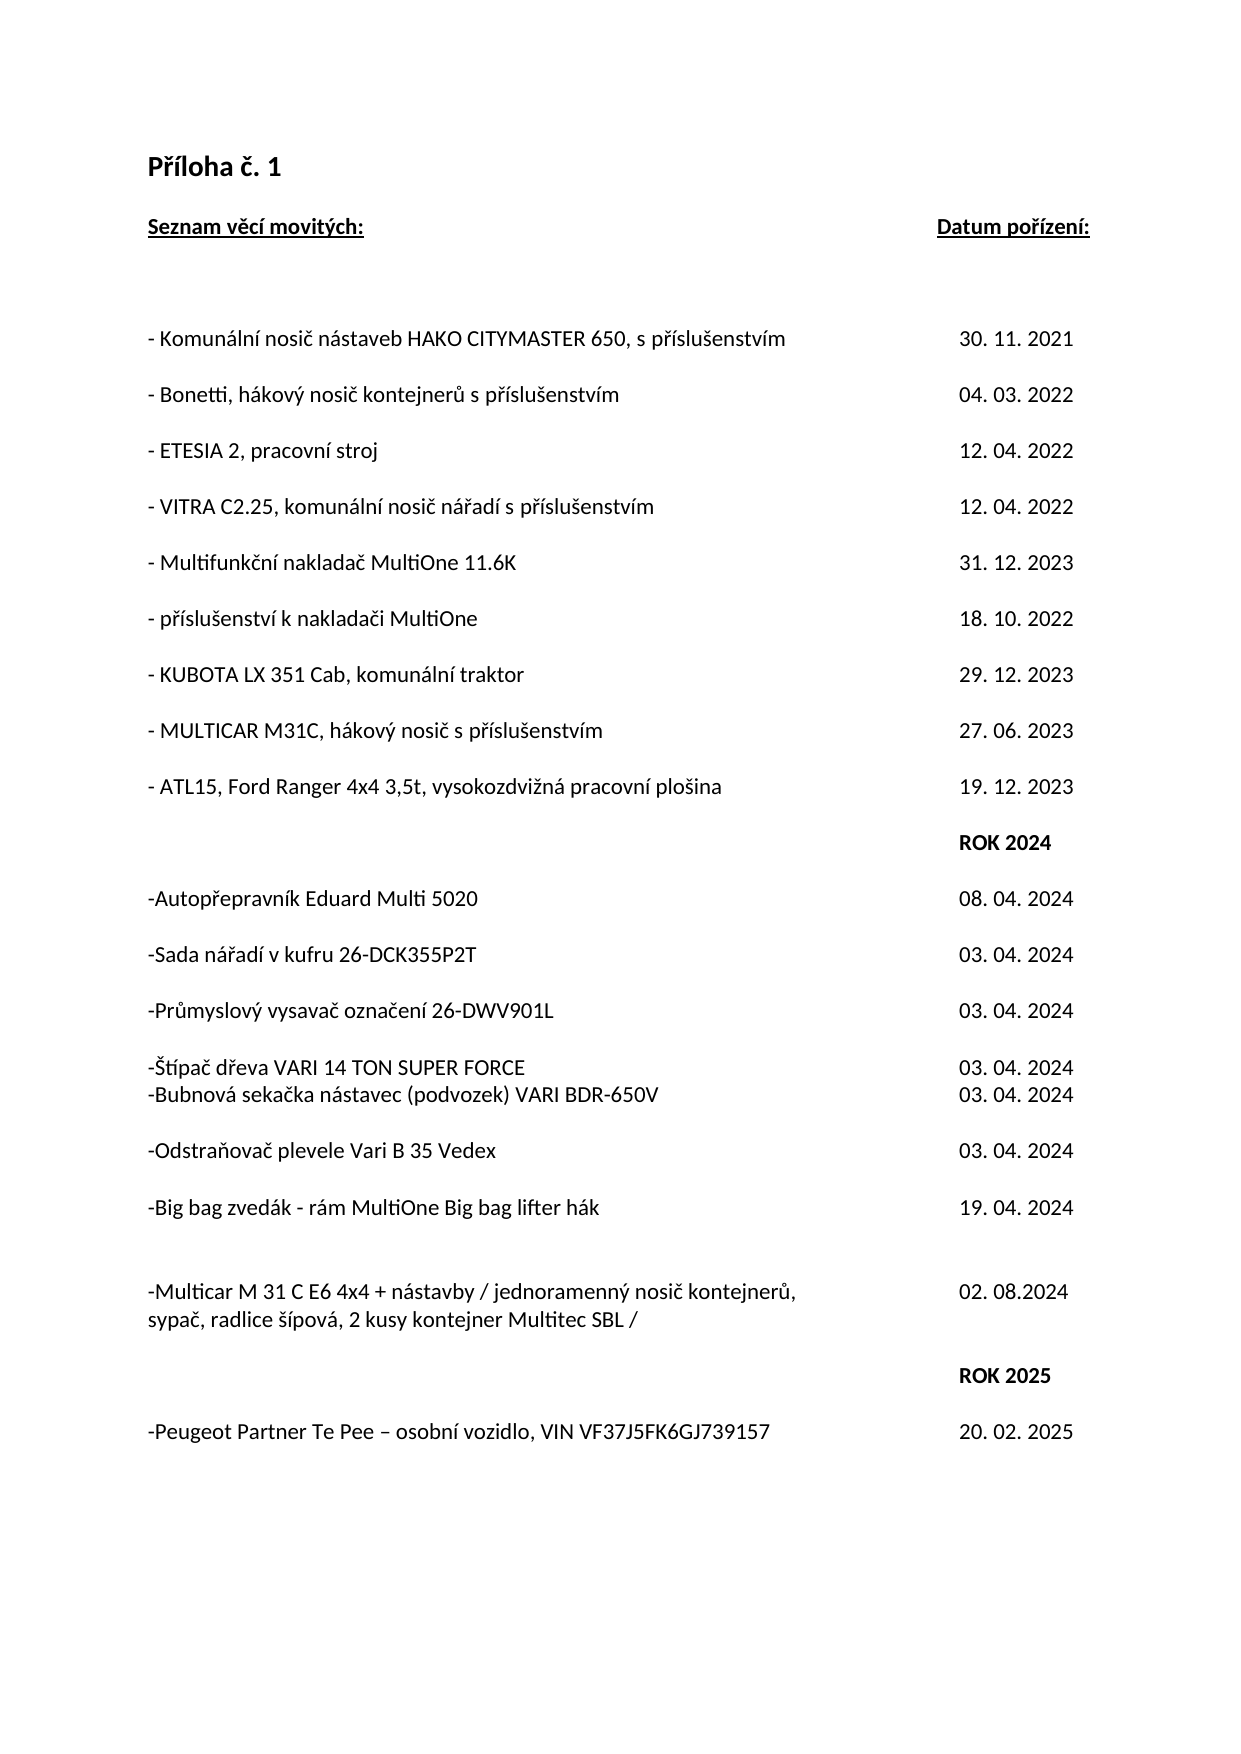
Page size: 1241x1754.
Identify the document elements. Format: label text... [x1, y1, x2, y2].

text - příslušenství k nakladači MultiOne 18. 10. 2022 [148, 604, 1093, 632]
text -Odstraňovač plevele Vari B 35 Vedex 03. 04. 2024 [148, 1137, 1093, 1165]
text - ETESIA 2, pracovní stroj 12. 04. 2022 [148, 436, 1093, 464]
text -Bubnová sekačka nástavec (podvozek) VARI BDR-650V 03. 04. 2024 [148, 1081, 1093, 1109]
text sypač, radlice šípová, 2 kusy kontejner Multitec SBL / [148, 1305, 1093, 1333]
text - Komunální nosič nástaveb HAKO CITYMASTER 650, s příslušenstvím 30. 11. 2021 [148, 324, 1093, 352]
text - VITRA C2.25, komunální nosič nářadí s příslušenstvím 12. 04. 2022 [148, 492, 1093, 520]
text - Bonetti, hákový nosič kontejnerů s příslušenstvím 04. 03. 2022 [148, 380, 1093, 408]
text -Peugeot Partner Te Pee – osobní vozidlo, VIN VF37J5FK6GJ739157 20. 02. 2025 [148, 1417, 1093, 1445]
text - ATL15, Ford Ranger 4x4 3,5t, vysokozdvižná pracovní plošina 19. 12. 2023 [148, 772, 1093, 800]
text - KUBOTA LX 351 Cab, komunální traktor 29. 12. 2023 [148, 660, 1093, 688]
text Příloha č. 1 [148, 148, 1093, 183]
text -Big bag zvedák - rám MultiOne Big bag lifter hák 19. 04. 2024 [148, 1193, 1093, 1221]
text - MULTICAR M31C, hákový nosič s příslušenstvím 27. 06. 2023 [148, 716, 1093, 744]
text - Multifunkční nakladač MultiOne 11.6K 31. 12. 2023 [148, 548, 1093, 576]
text ROK 2024 [148, 828, 1093, 856]
text ROK 2025 [148, 1361, 1093, 1389]
text -Autopřepravník Eduard Multi 5020 08. 04. 2024 [148, 884, 1093, 912]
text -Průmyslový vysavač označení 26-DWV901L 03. 04. 2024 [148, 997, 1093, 1053]
text Seznam věcí movitých: Datum pořízení: [148, 212, 1093, 240]
text -Štípač dřeva VARI 14 TON SUPER FORCE 03. 04. 2024 [148, 1053, 1093, 1081]
text -Multicar M 31 C E6 4x4 + nástavby / jednoramenný nosič kontejnerů, 02. 08.2024 [148, 1277, 1093, 1305]
text -Sada nářadí v kufru 26-DCK355P2T 03. 04. 2024 [148, 941, 1093, 968]
